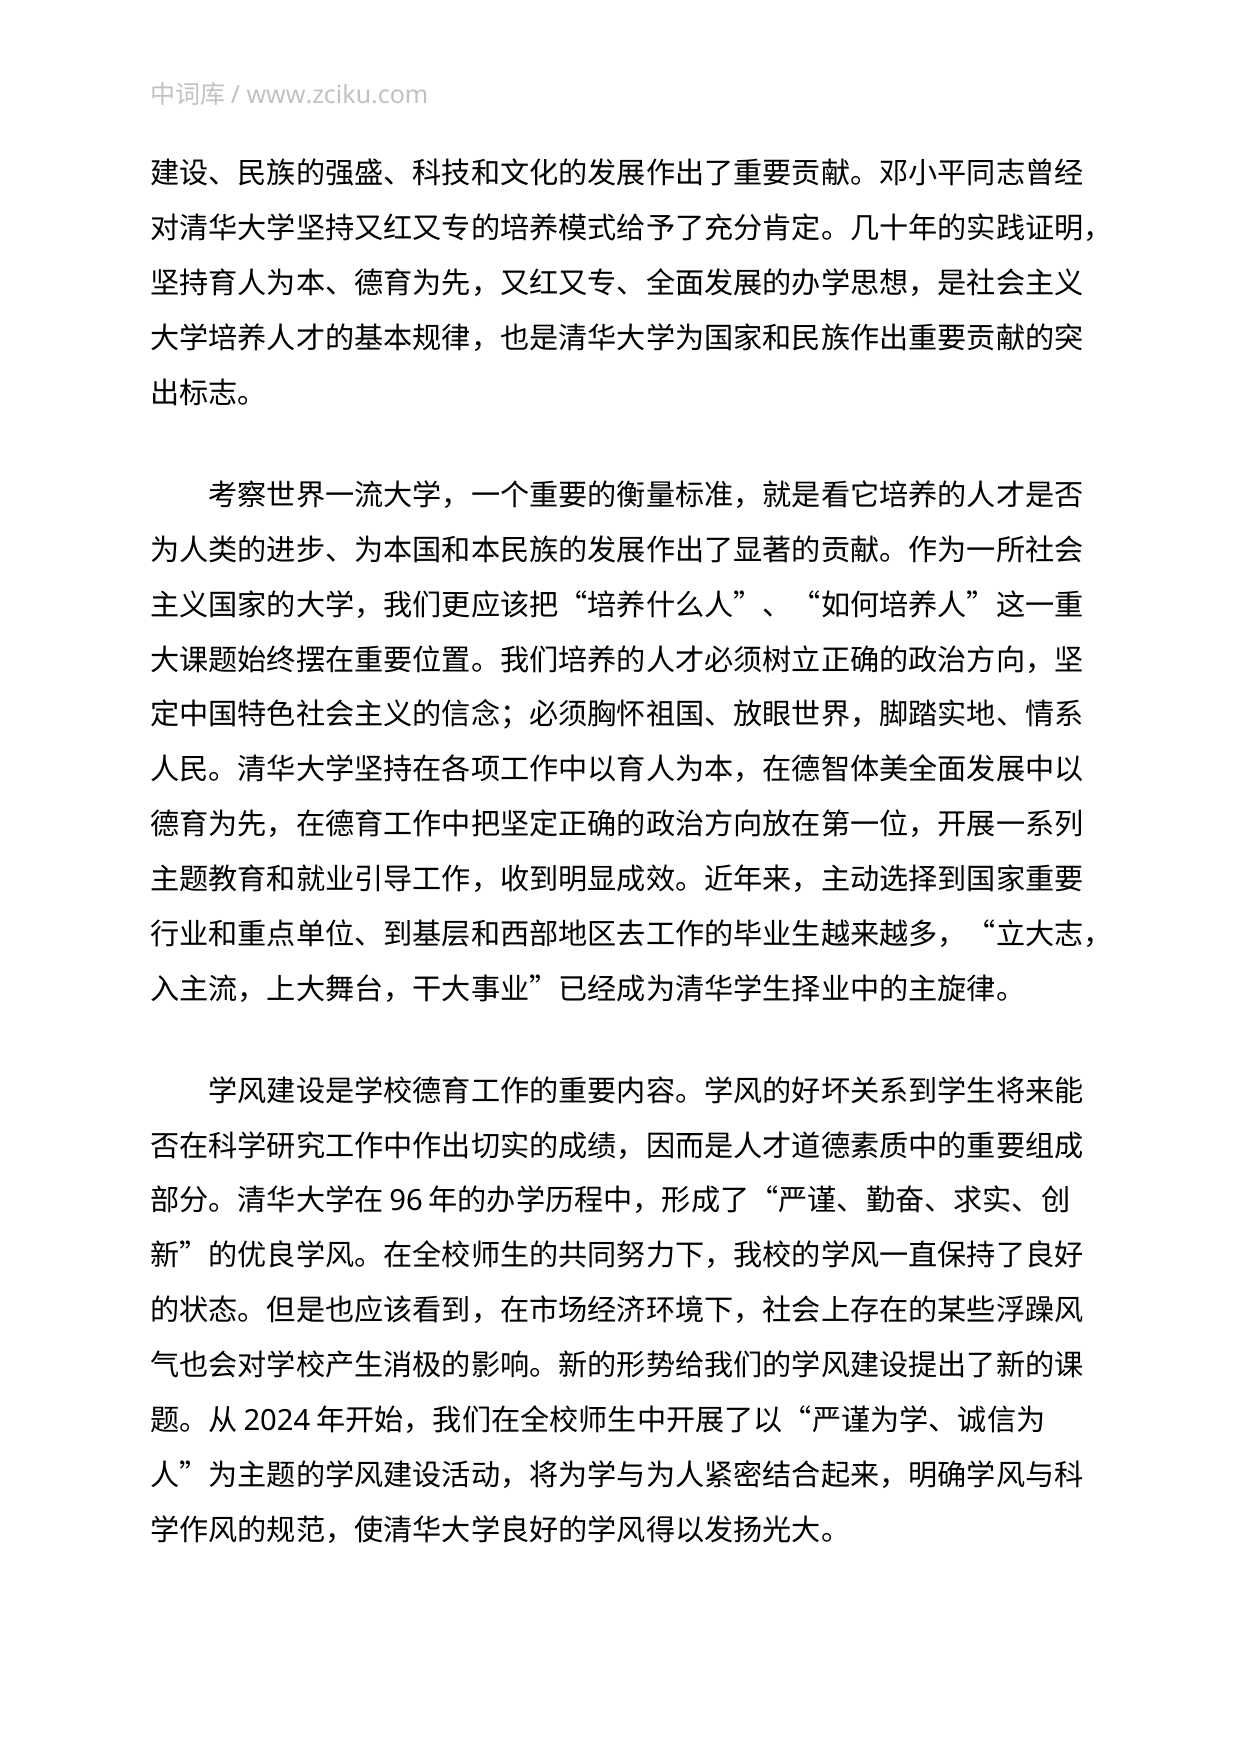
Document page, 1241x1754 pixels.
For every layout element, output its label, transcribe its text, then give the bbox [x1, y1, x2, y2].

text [150, 150, 1090, 412]
text 学风建设是学校德育工作的重要内容。学风的好坏关系到学生将来能否在科学研究工作中作出切实的成绩，因而是人才道德素质中的重要组成部分。清华大学在96年的办学历程中，形成了“严谨、勤奋、求实、创新”的优良学风。在全校师生的共同努力下，我校的学风一直保持了良好的状态。但是也应该看到，在市场经济环境下，社会上存在的某些浮躁风气也会对学校产生消极的影响。新的形势给我们的学风建设提出了新的课题。从2024年开始，我们在全校师生中开展了以“严谨为学、诚信为人”为主题的学风建设活动，将为学与为人紧密结合起来，明确学风与科学作风的规范，使清华大学良好的学风得以发扬光大。 [150, 1067, 1090, 1549]
text 考察世界一流大学，一个重要的衡量标准，就是看它培养的人才是否为人类的进步、为本国和本民族的发展作出了显著的贡献。作为一所社会主义国家的大学，我们更应该把“培养什么人”、“如何培养人”这一重大课题始终摆在重要位置。我们培养的人才必须树立正确的政治方向，坚定中国特色社会主义的信念；必须胸怀祖国、放眼世界，脚踏实地、情系人民。清华大学坚持在各项工作中以育人为本，在德智体美全面发展中以德育为先，在德育工作中把坚定正确的政治方向放在第一位，开展一系列主题教育和就业引导工作，收到明显成效。近年来，主动选择到国家重要行业和重点单位、到基层和西部地区去工作的毕业生越来越多，“立大志，入主流，上大舞台，干大事业”已经成为清华学生择业中的主旋律。 [150, 471, 1090, 1008]
